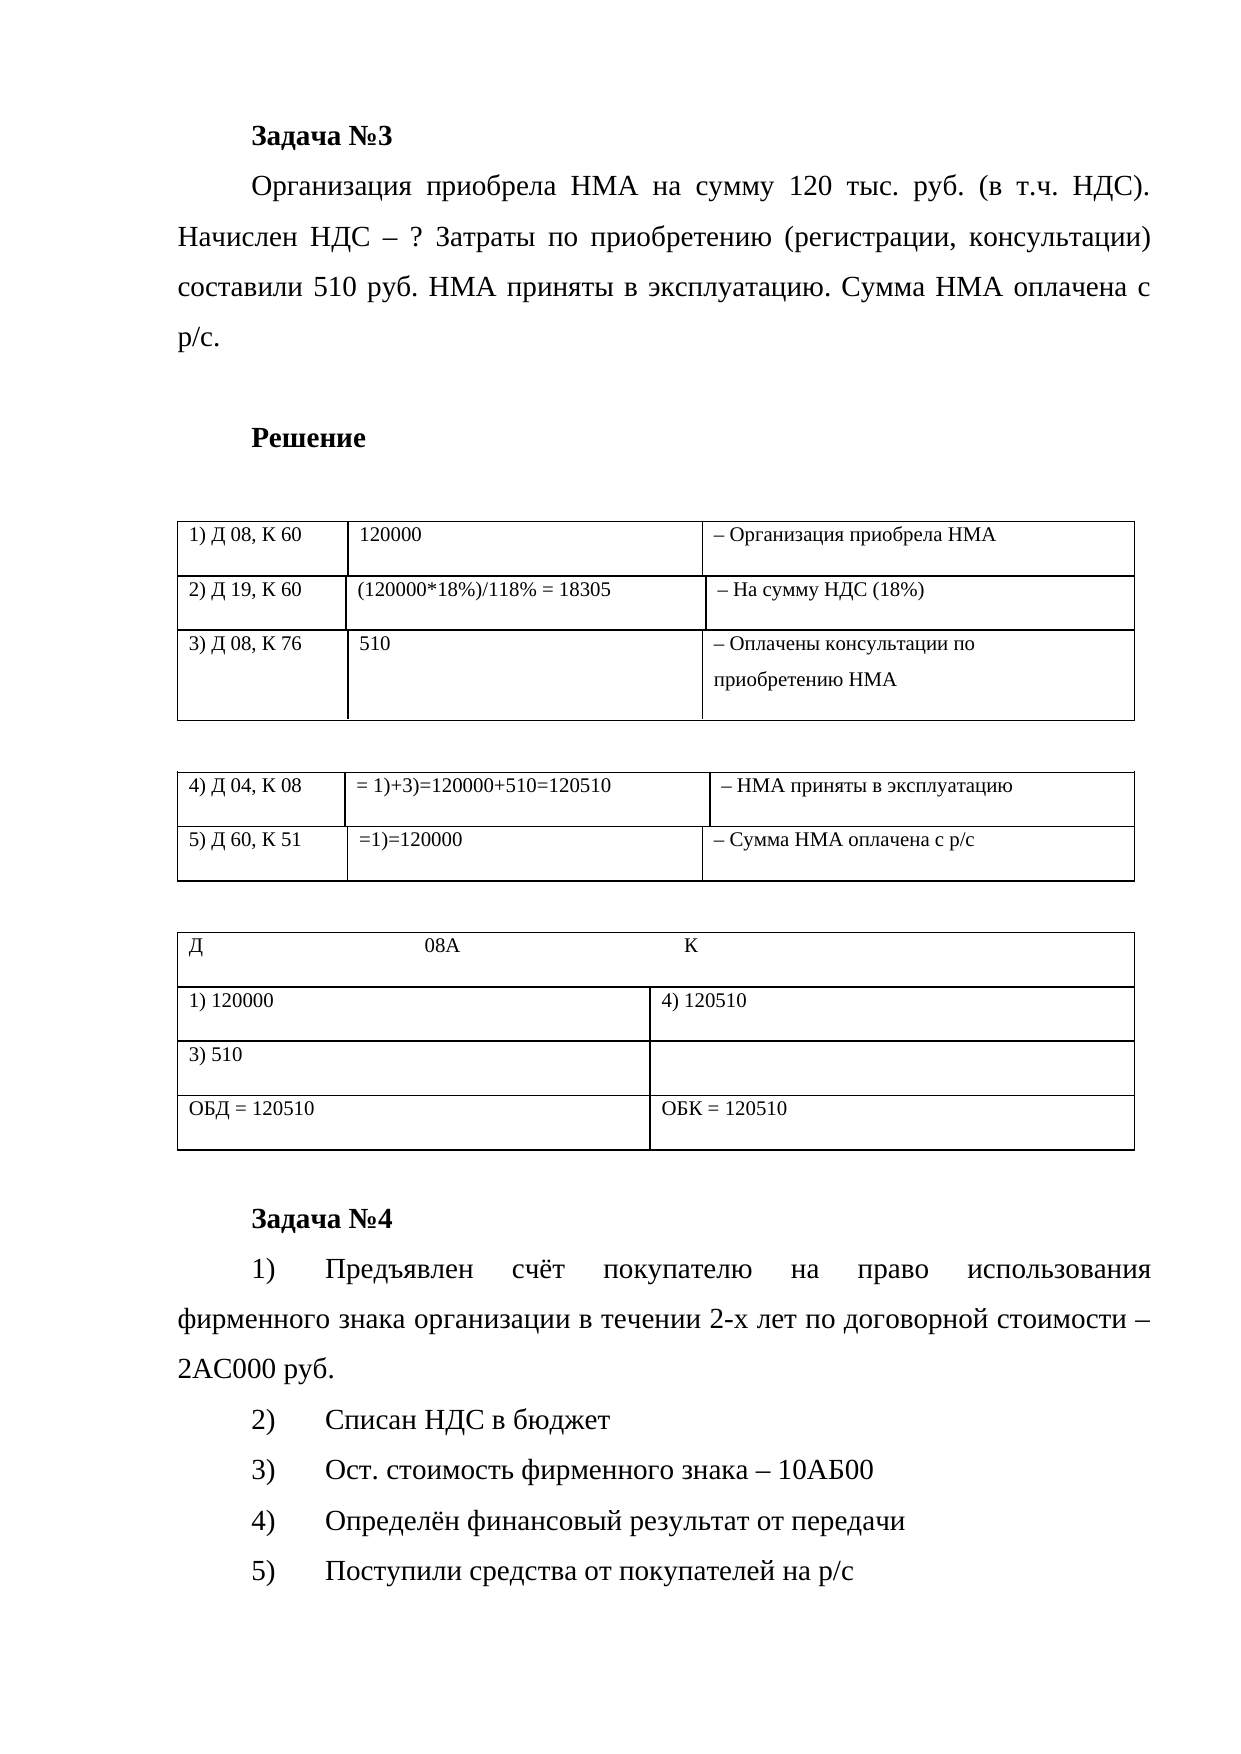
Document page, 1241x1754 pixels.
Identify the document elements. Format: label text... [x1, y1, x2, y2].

table_cell 5) Д 60, К 51 [178, 827, 347, 880]
table_header – НМА приняты в эксплуатацию [711, 773, 1134, 826]
table_cell – На сумму НДС (18%) [707, 577, 1134, 629]
list Определён финансовый результат от передачи [177, 1503, 1152, 1536]
table_cell =1)=120000 [348, 827, 702, 880]
text Задача №4 [177, 1201, 1152, 1234]
table_header 120000 [349, 522, 702, 575]
table_cell 3) Д 08, К 76 [178, 631, 347, 719]
text Организация приобрела НМА на сумму 120 тыс. руб. (в т.ч. НДС). Начислен НДС – ? Затраты по приобретению (регистрации, консультации) составили 510 руб. НМА приняты в эксплуатацию. Сумма НМА оплачена с р/с. [177, 168, 1152, 353]
list Поступили средства от покупателей на р/с [177, 1553, 1152, 1586]
table_cell 1) 120000 [178, 988, 649, 1040]
list Списан НДС в бюджет [177, 1402, 1152, 1436]
table_header = 1)+3)=120000+510=120510 [346, 773, 709, 826]
table_cell 4) 120510 [651, 988, 1134, 1040]
table_header Д 08А К [178, 933, 1134, 986]
table_cell 3) 510 [178, 1042, 649, 1094]
text Задача №3 [177, 118, 1152, 152]
table_cell ОБД = 120510 [178, 1096, 649, 1149]
text Решение [177, 420, 1152, 453]
table_cell – Сумма НМА оплачена с р/с [703, 827, 1134, 880]
table_header 1) Д 08, К 60 [178, 522, 347, 575]
table_cell ОБК = 120510 [651, 1096, 1134, 1149]
table_header 4) Д 04, К 08 [178, 773, 344, 826]
table_cell (120000*18%)/118% = 18305 [347, 577, 705, 629]
list Ост. стоимость фирменного знака – 10АБ00 [177, 1452, 1152, 1486]
table_cell – Оплачены консультации по приобретению НМА [703, 631, 1134, 719]
table_header – Организация приобрела НМА [703, 522, 1134, 575]
list Предъявлен счёт покупателю на право использования фирменного знака организации в течении 2-х лет по договорной стоимости – 2АС000 руб. [177, 1251, 1152, 1385]
table_cell 2) Д 19, К 60 [178, 577, 345, 629]
table_cell 510 [349, 631, 702, 719]
table_cell [651, 1042, 1134, 1094]
